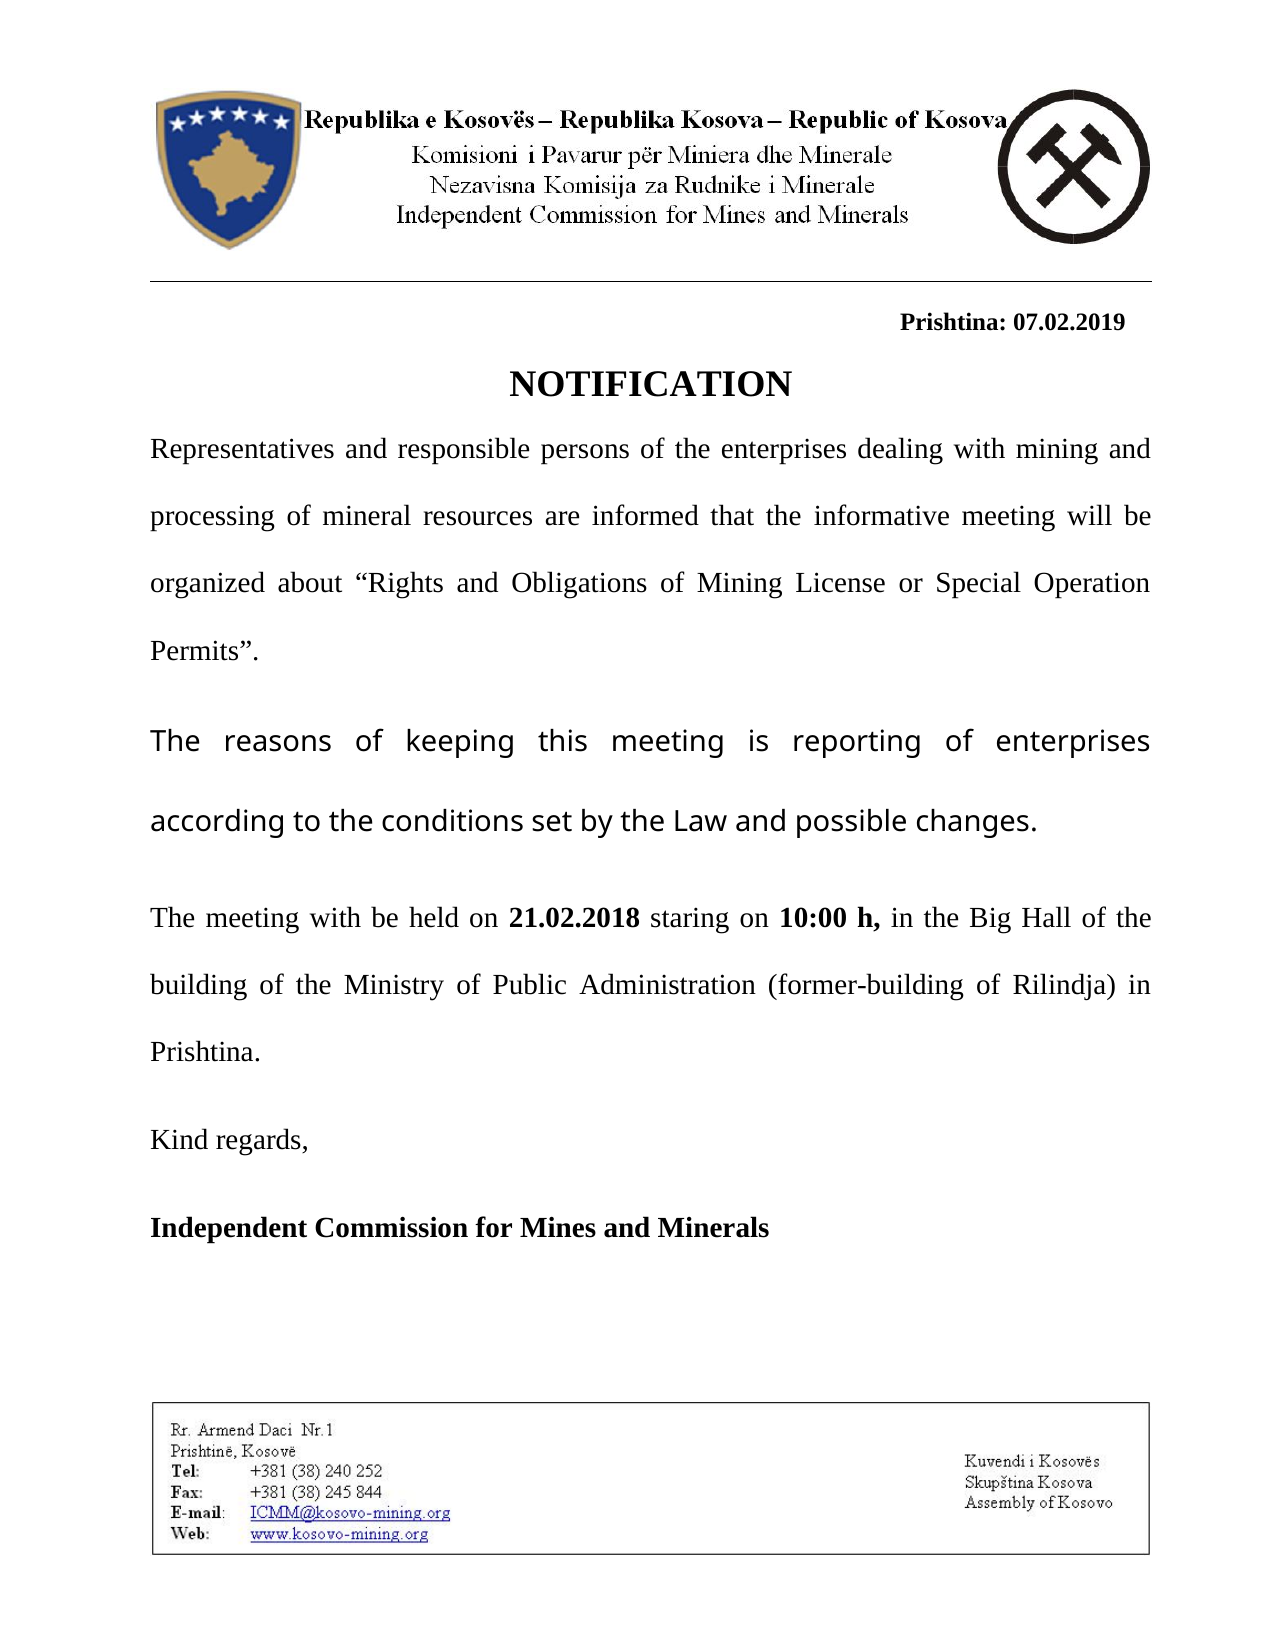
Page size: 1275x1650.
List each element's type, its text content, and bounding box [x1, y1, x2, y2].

text NOTIFICATION [150, 361, 1152, 404]
text Representatives and responsible persons of the enterprises dealing with mining and processing of mineral resources are informed that the informative meeting will be organized about “Rights and Obligations of Mining License or Special Operation Permits”. [150, 431, 1152, 666]
text The meeting with be held on 21.02.2018 staring on 10:00 h, in the Big Hall of the building of the Ministry of Public Administration (former-building of Rilindja) in Prishtina. [150, 900, 1152, 1068]
picture [150, 88, 1152, 251]
picture [150, 1402, 1152, 1556]
text The reasons of keeping this meeting is reporting of enterprises according to the conditions set by the Law and possible changes. [150, 721, 1152, 840]
text Kind regards, [150, 1122, 1152, 1156]
text Prishtina: 07.02.2019 [150, 307, 1152, 336]
text Independent Commission for Mines and Minerals [150, 1210, 1152, 1244]
